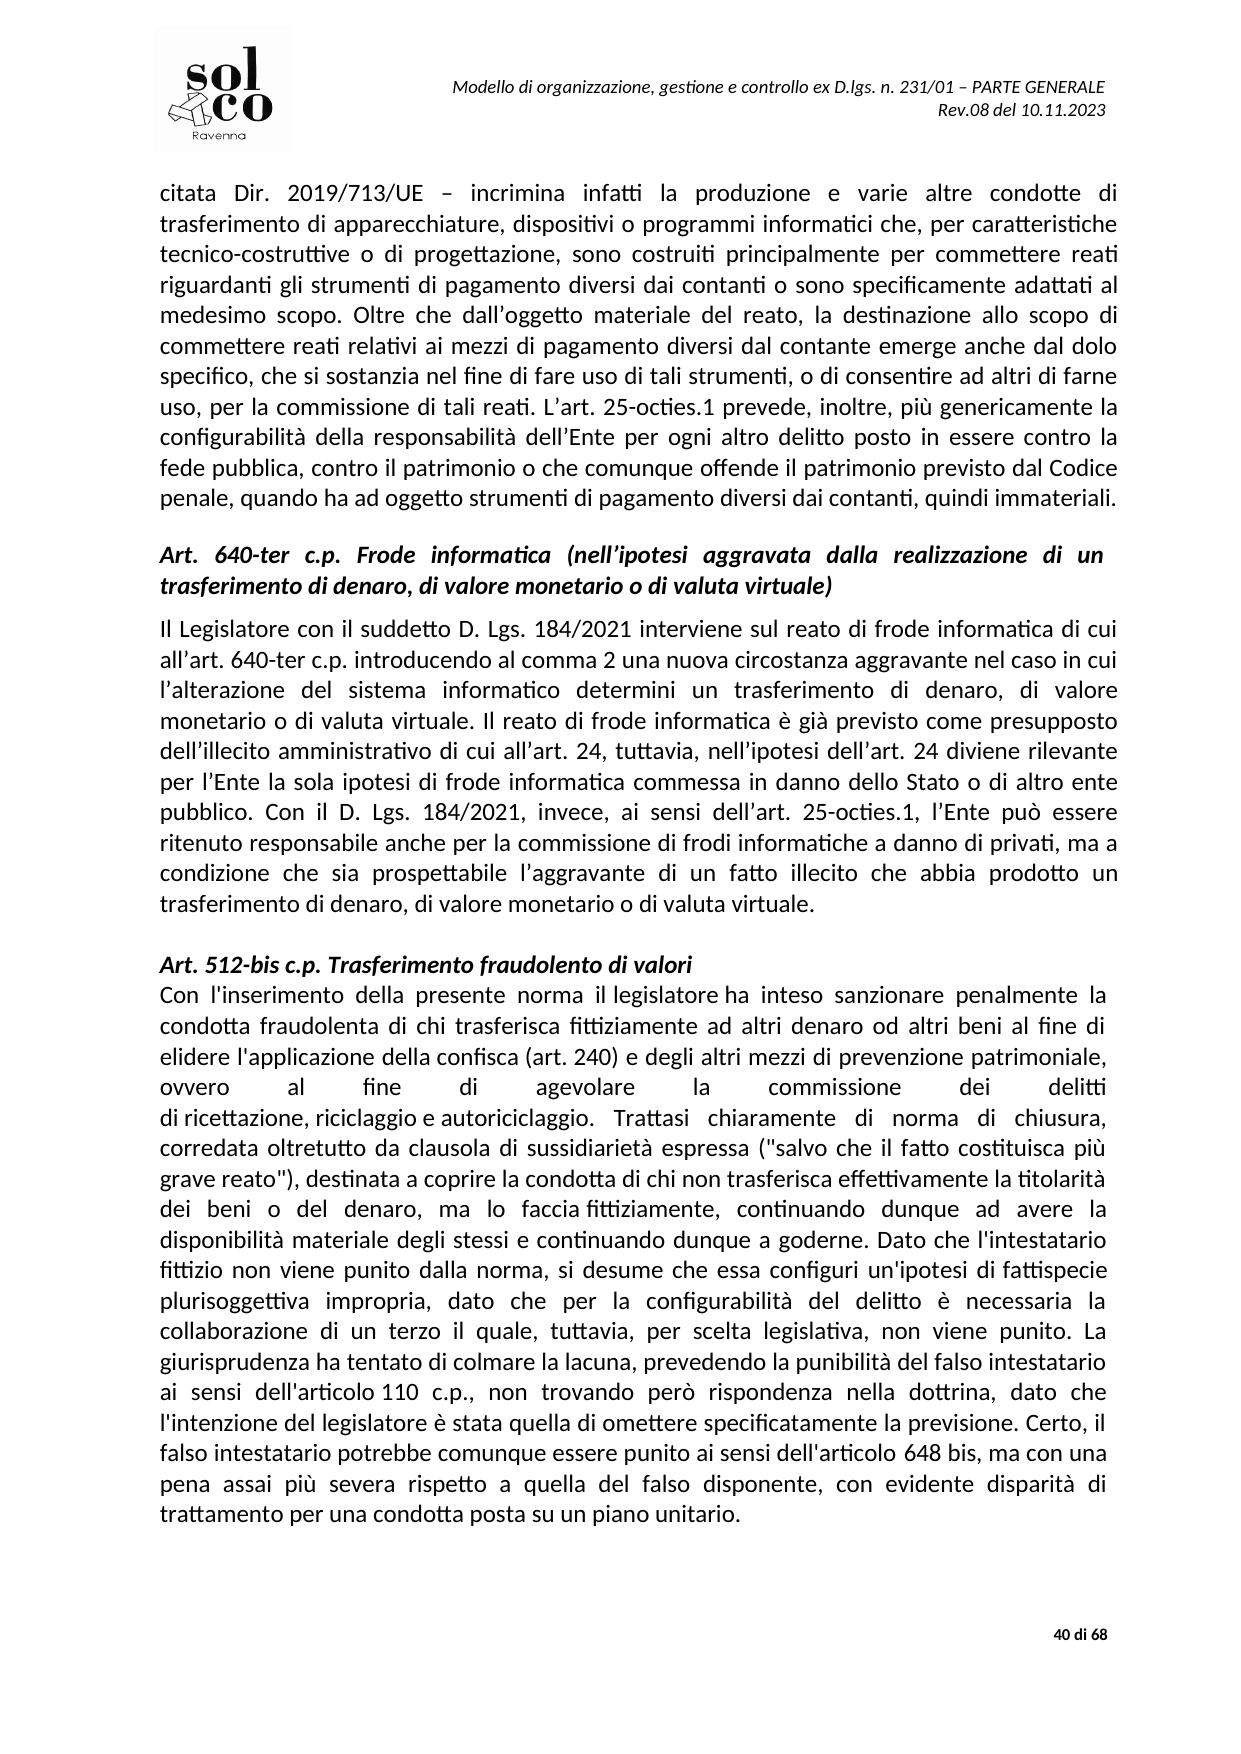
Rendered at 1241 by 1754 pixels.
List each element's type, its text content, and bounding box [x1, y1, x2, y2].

subtitle Art. 493-quater c.p. Detenzione e diffusione di apparecchiature, dispositivi o programmi informatici diretti a commettere reati riguardanti strumenti di pagamento diversi dai contanti [159, 263, 1107, 358]
picture [154, 26, 290, 152]
subtitle Art. 640-ter c.p. Frode informatica (nell’ipotesi aggravata dalla realizzazione di un trasferimento di denaro, di valore monetario o di valuta virtuale) [159, 792, 1107, 855]
text Art. 512-bis c.p. Trasferimento fraudolento di valori [159, 1203, 1107, 1233]
text Il Legislatore con il suddetto D. Lgs. 184/2021 interviene sul reato di frode informatica di cui all’art. 640-ter c.p. introducendo al comma 2 una nuova circostanza aggravante nel caso in cui l’alterazione del sistema informatico determini un trasferimento di denaro, di valore monetario o di valuta virtuale. Il reato di frode informatica è già previsto come presupposto dell’illecito amministrativo di cui all’art. 24, tuttavia, nell’ipotesi dell’art. 24 diviene rilevante per l’Ente la sola ipotesi di frode informatica commessa in danno dello Stato o di altro ente pubblico. Con il D. Lgs. 184/2021, invece, ai sensi dell’art. 25-octies.1, l’Ente può essere ritenuto responsabile anche per la commissione di frodi informatiche a danno di privati, ma a condizione che sia prospettabile l’aggravante di un fatto illecito che abbia prodotto un trasferimento di denaro, di valore monetario o di valuta virtuale. [159, 867, 1119, 1172]
text Si tratta di un reato prodromico alla commissione di ulteriori reati concernenti mezzi di pagamento diversi dai contanti; la norma – che rappresenta l’attuazione dell’art. 7 della già citata Dir. 2019/713/UE – incrimina infatti la produzione e varie altre condotte di trasferimento di apparecchiature, dispositivi o programmi informatici che, per caratteristiche tecnico-costruttive o di progettazione, sono costruiti principalmente per commettere reati riguardanti gli strumenti di pagamento diversi dai contanti o sono specificamente adattati al medesimo scopo. Oltre che dall’oggetto materiale del reato, la destinazione allo scopo di commettere reati relativi ai mezzi di pagamento diversi dal contante emerge anche dal dolo specifico, che si sostanzia nel fine di fare uso di tali strumenti, o di consentire ad altri di farne uso, per la commissione di tali reati. L’art. 25-octies.1 prevede, inoltre, più genericamente la configurabilità della responsabilità dell’Ente per ogni altro delitto posto in essere contro la fede pubblica, contro il patrimonio o che comunque offende il patrimonio previsto dal Codice penale, quando ha ad oggetto strumenti di pagamento diversi dai contanti, quindi immateriali. [159, 370, 1119, 767]
